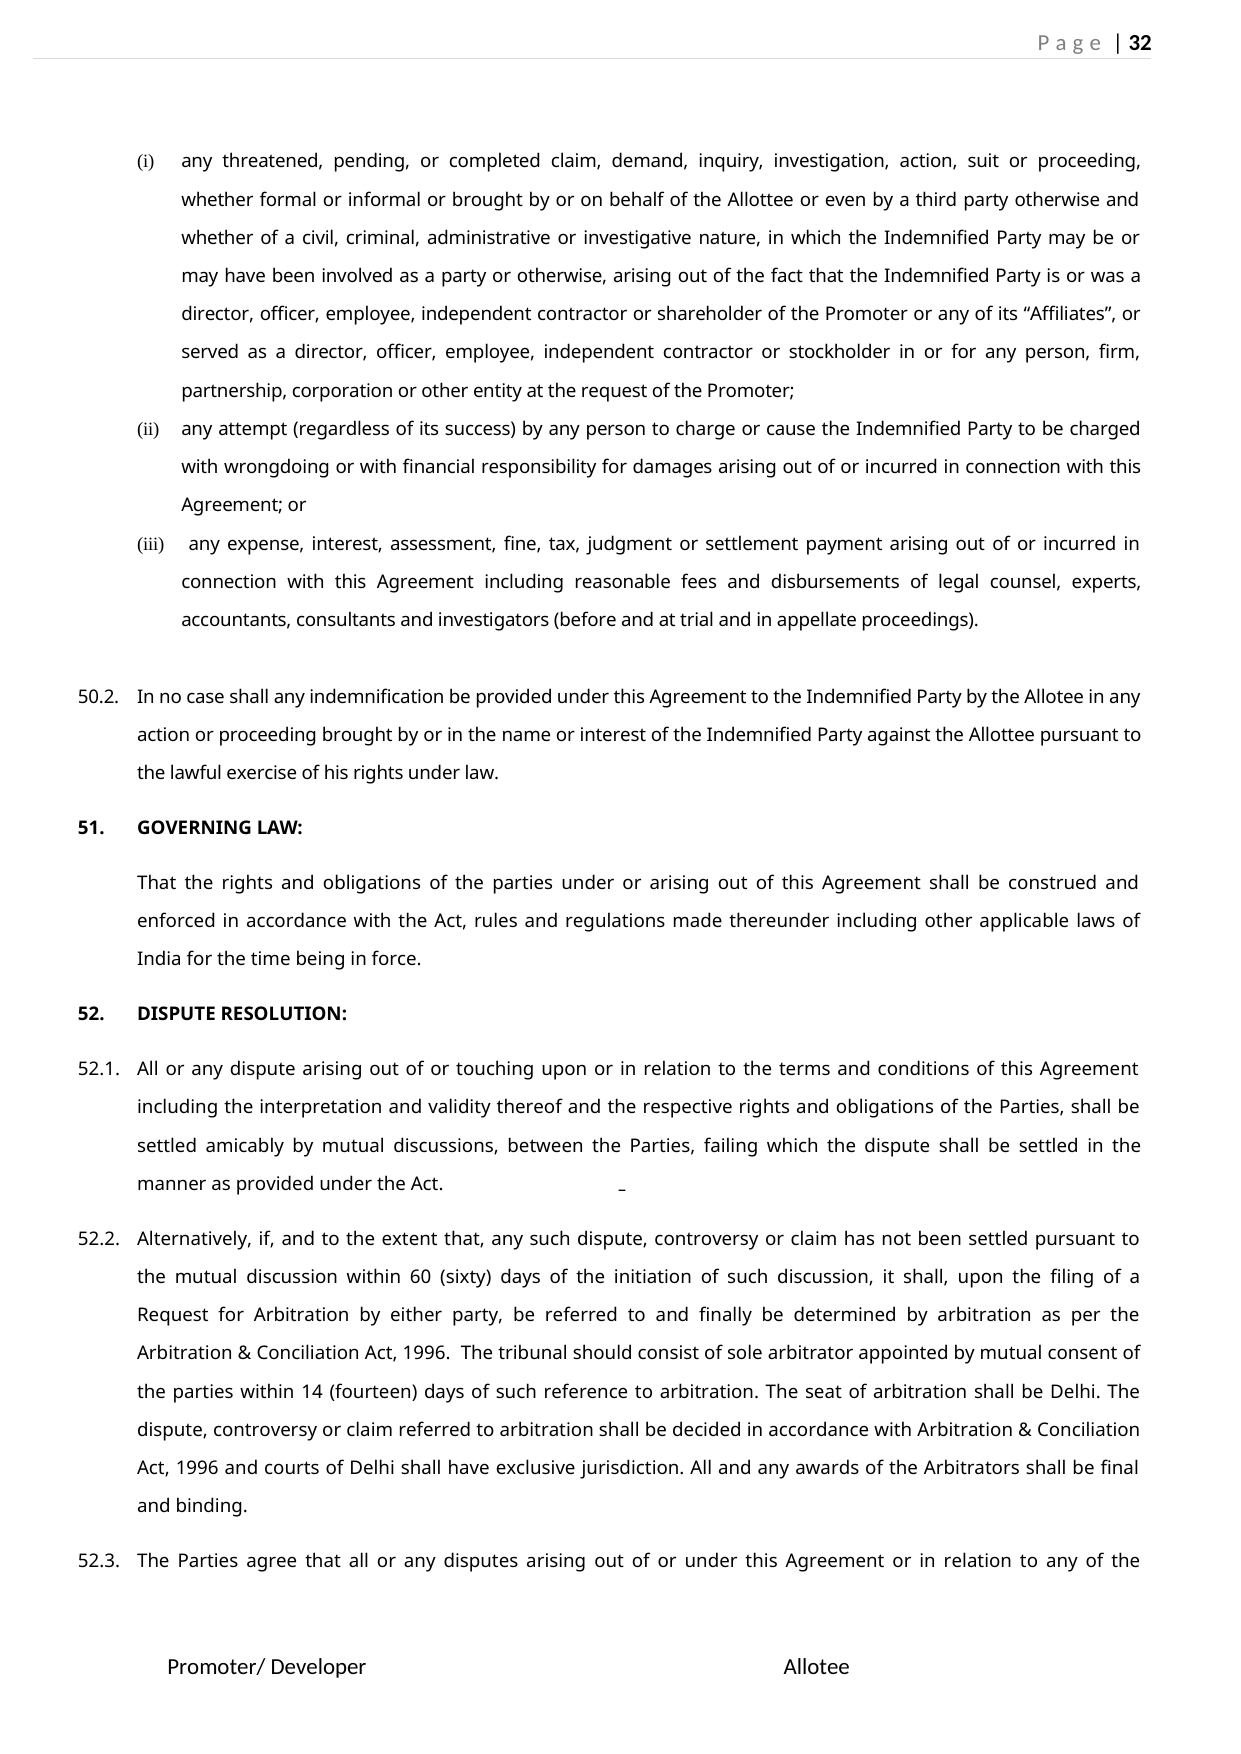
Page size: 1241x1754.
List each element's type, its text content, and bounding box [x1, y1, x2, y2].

text That the rights and obligations of the parties under or arising out of this Agreement shall be construed and enforced in accordance with the Act, rules and regulations made thereunder including other applicable laws of India for the time being in force. [137, 869, 1141, 971]
subtitle DISPUTE RESOLUTION: [78, 1001, 1141, 1026]
subtitle any threatened, pending, or completed claim, demand, inquiry, investigation, action, suit or proceeding, whether formal or informal or brought by or on behalf of the Allottee or even by a third party otherwise and whether of a civil, criminal, administrative or investigative nature, in which the Indemnified Party may be or may have been involved as a party or otherwise, arising out of the fact that the Indemnified Party is or was a director, officer, employee, independent contractor or shareholder of the Promoter or any of its “Affiliates”, or served as a director, officer, employee, independent contractor or stockholder in or for any person, firm, partnership, corporation or other entity at the request of the Promoter; [137, 148, 1141, 403]
subtitle any expense, interest, assessment, fine, tax, judgment or settlement payment arising out of or incurred in connection with this Agreement including reasonable fees and disbursements of legal counsel, experts, accountants, consultants and investigators (before and at trial and in appellate proceedings). [137, 530, 1141, 632]
list All or any dispute arising out of or touching upon or in relation to the terms and conditions of this Agreement including the interpretation and validity thereof and the respective rights and obligations of the Parties, shall be settled amicably by mutual discussions, between the Parties, failing which the dispute shall be settled in the manner as provided under the Act. [78, 1055, 1141, 1196]
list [78, 1547, 1141, 1573]
list In no case shall any indemnification be provided under this Agreement to the Indemnified Party by the Allotee in any action or proceeding brought by or in the name or interest of the Indemnified Party against the Allottee pursuant to the lawful exercise of his rights under law. [78, 683, 1141, 785]
list Alternatively, if, and to the extent that, any such dispute, controversy or claim has not been settled pursuant to the mutual discussion within 60 (sixty) days of the initiation of such discussion, it shall, upon the filing of a Request for Arbitration by either party, be referred to and finally be determined by arbitration as per the Arbitration & Conciliation Act, 1996. The tribunal should consist of sole arbitrator appointed by mutual consent of the parties within 14 (fourteen) days of such reference to arbitration. The seat of arbitration shall be Delhi. The dispute, controversy or claim referred to arbitration shall be decided in accordance with Arbitration & Conciliation Act, 1996 and courts of Delhi shall have exclusive jurisdiction. All and any awards of the Arbitrators shall be final and binding. [78, 1225, 1141, 1518]
subtitle GOVERNING LAW: [78, 814, 1141, 840]
subtitle any attempt (regardless of its success) by any person to charge or cause the Indemnified Party to be charged with wrongdoing or with financial responsibility for damages arising out of or incurred in connection with this Agreement; or [137, 415, 1141, 517]
